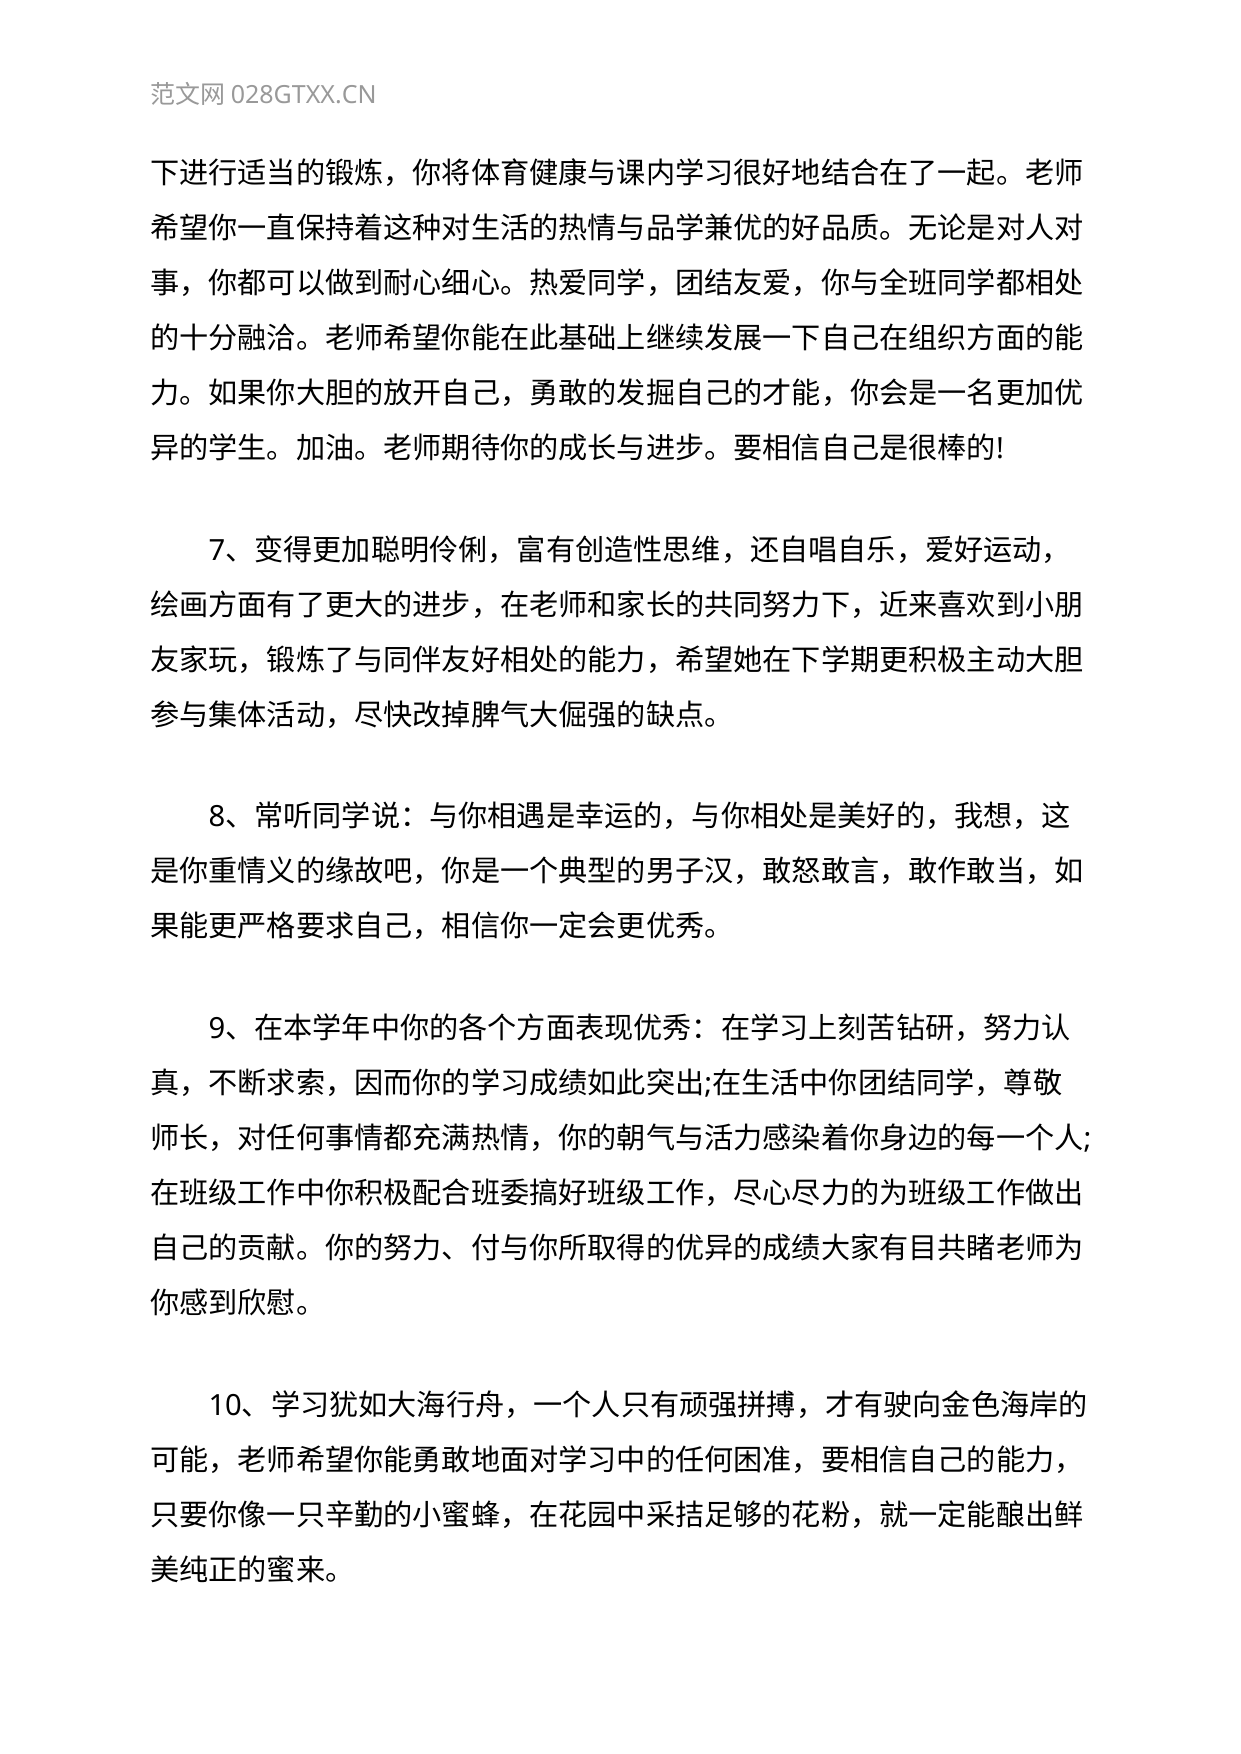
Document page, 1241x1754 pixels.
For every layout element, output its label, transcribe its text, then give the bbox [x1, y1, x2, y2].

text 8、常听同学说：与你相遇是幸运的，与你相处是美好的，我想，这是你重情义的缘故吧，你是一个典型的男子汉，敢怒敢言，敢作敢当，如果能更严格要求自己，相信你一定会更优秀。 [150, 793, 1090, 945]
text 9、在本学年中你的各个方面表现优秀：在学习上刻苦钻研，努力认真，不断求索，因而你的学习成绩如此突出;在生活中你团结同学，尊敬师长，对任何事情都充满热情，你的朝气与活力感染着你身边的每一个人;在班级工作中你积极配合班委搞好班级工作，尽心尽力的为班级工作做出自己的贡献。你的努力、付与你所取得的优异的成绩大家有目共睹老师为你感到欣慰。 [150, 1005, 1090, 1322]
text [150, 150, 1090, 467]
text 7、变得更加聪明伶俐，富有创造性思维，还自唱自乐，爱好运动，绘画方面有了更大的进步，在老师和家长的共同努力下，近来喜欢到小朋友家玩，锻炼了与同伴友好相处的能力，希望她在下学期更积极主动大胆参与集体活动，尽快改掉脾气大倔强的缺点。 [150, 526, 1090, 733]
text 10、学习犹如大海行舟，一个人只有顽强拼搏，才有驶向金色海岸的可能，老师希望你能勇敢地面对学习中的任何困准，要相信自己的能力，只要你像一只辛勤的小蜜蜂，在花园中采拮足够的花粉，就一定能酿出鲜美纯正的蜜来。 [150, 1381, 1090, 1588]
